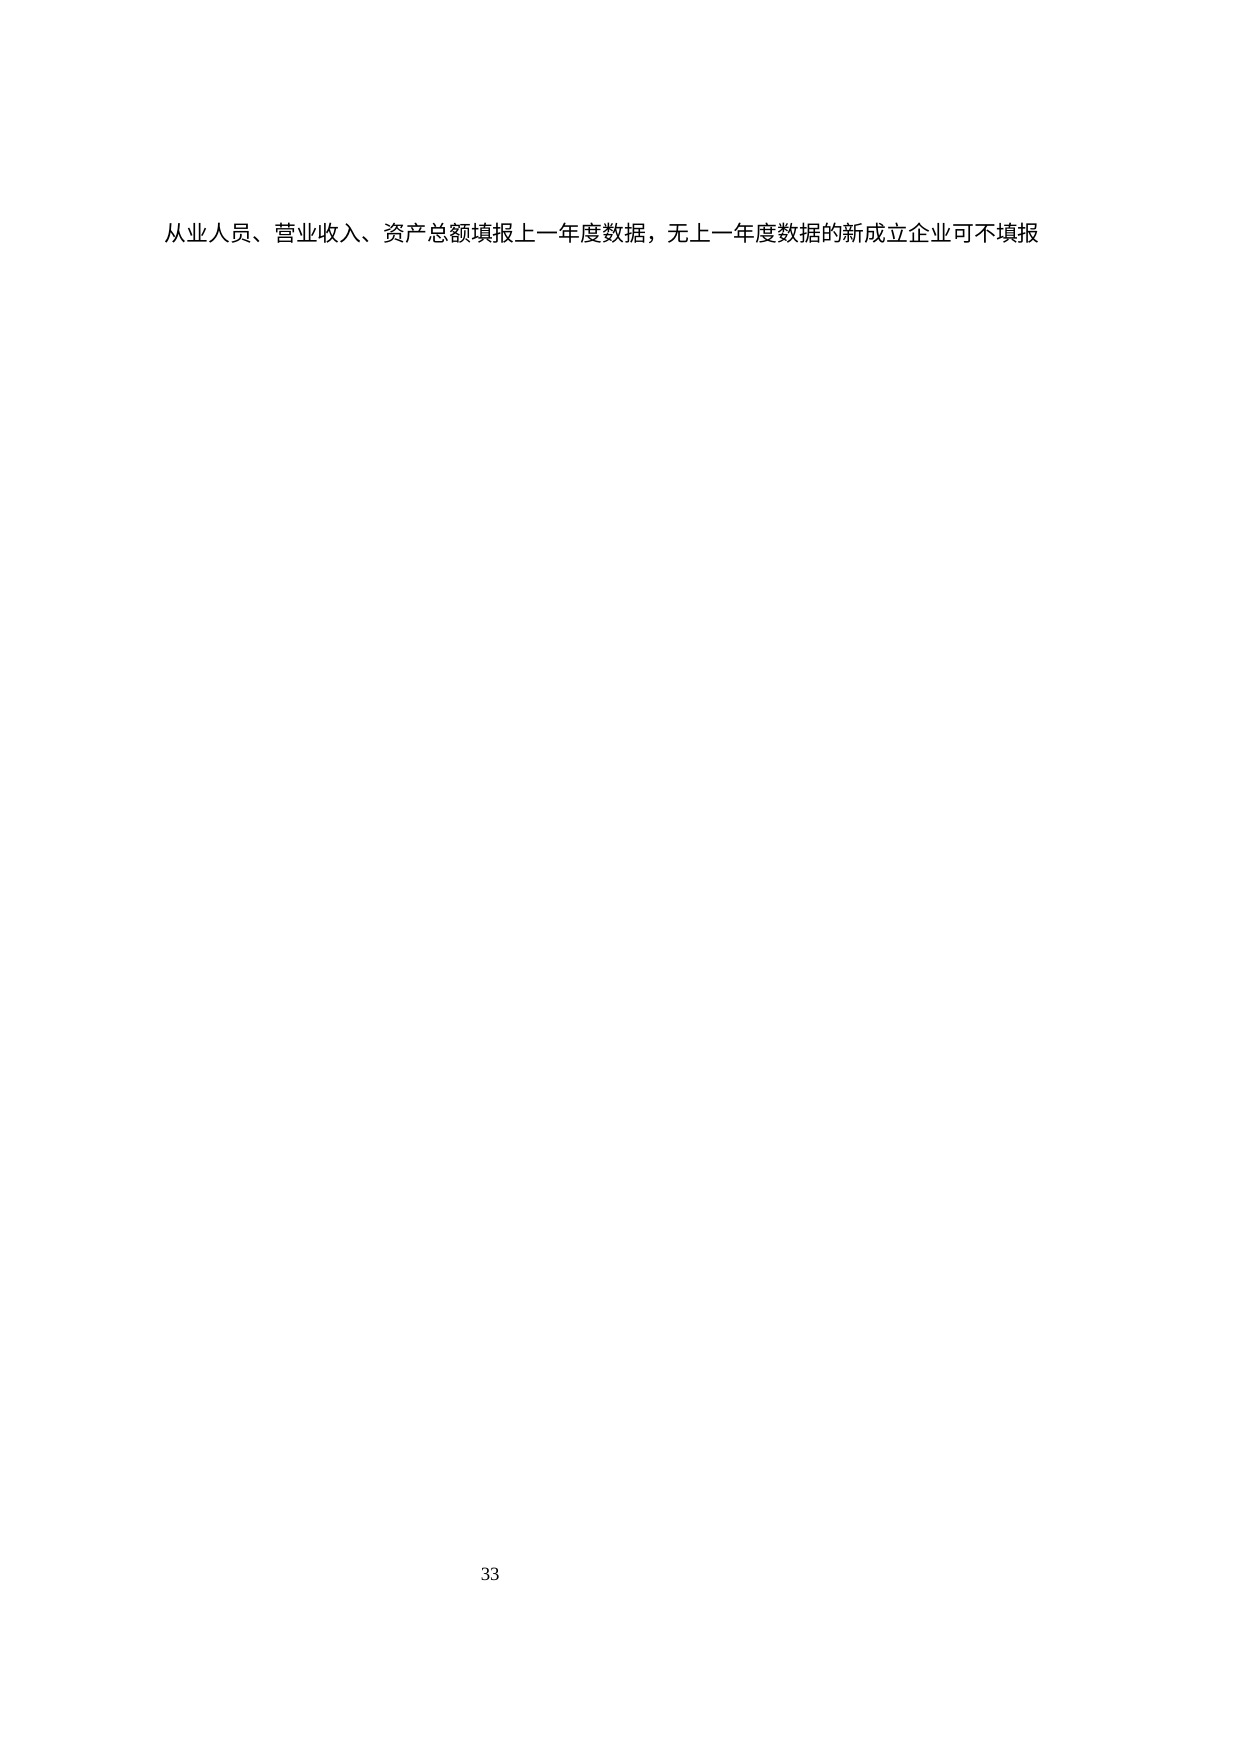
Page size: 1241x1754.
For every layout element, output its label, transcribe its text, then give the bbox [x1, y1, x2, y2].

text 从业人员、营业收入、资产总额填报上一年度数据，无上一年度数据的新成立企业可不填报 [164, 216, 1096, 247]
